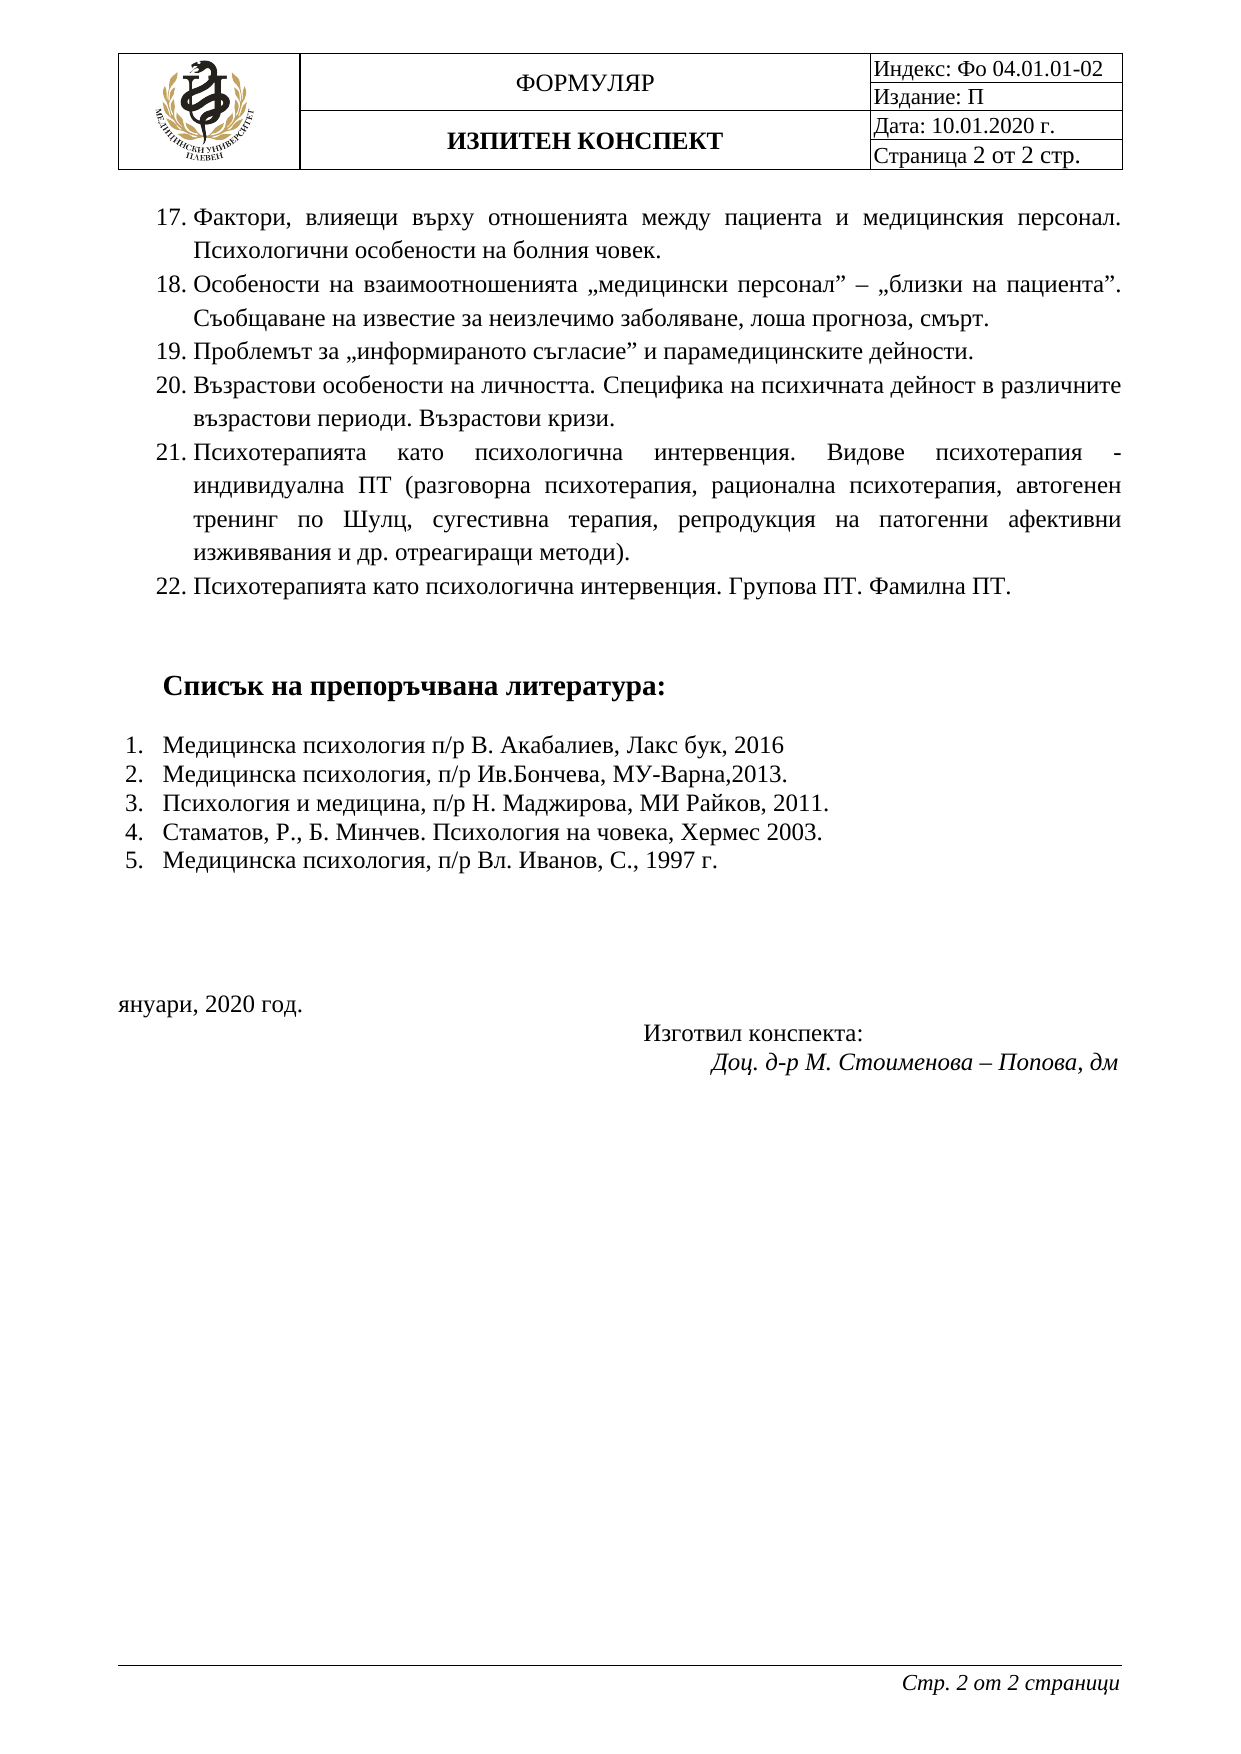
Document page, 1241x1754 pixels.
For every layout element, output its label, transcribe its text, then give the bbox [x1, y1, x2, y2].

list Възрастови особености на личността. Специфика на психичната дейност в различните възрастови периоди. Възрастови кризи. [156, 366, 1122, 433]
list Фактори, влияещи върху отношенията между пациента и медицинския персонал. Психологични особености на болния човек. [156, 199, 1122, 266]
text Доц. д-р М. Стоименова – Попова, дм [118, 1047, 1122, 1076]
list Психотерапията като психологична интервенция. Групова ПТ. Фамилна ПТ. [156, 568, 1122, 601]
list Проблемът за „информираното съгласие” и парамедицинските дейности. [156, 333, 1122, 366]
text януари, 2020 год. [118, 989, 1122, 1018]
text Списък на препоръчвана литература: [162, 668, 1122, 702]
list Психология и медицина, п/р Н. Маджирова, МИ Райков, 2011. [125, 788, 1122, 817]
list Медицинска психология, п/р Вл. Иванов, С., 1997 г. [125, 846, 1122, 874]
list Медицинска психология, п/р Ив.Бончева, МУ-Варна,2013. [125, 759, 1122, 788]
list Психотерапията като психологична интервенция. Видове психотерапия - индивидуална ПТ (разговорна психотерапия, рационална психотерапия, автогенен тренинг по Шулц, сугестивна терапия, репродукция на патогенни афективни изживявания и др. отреагиращи методи). [156, 433, 1122, 568]
list Стаматов, Р., Б. Минчев. Психология на човека, Хермес 2003. [125, 817, 1122, 846]
text Изготвил конспекта: [568, 1018, 1122, 1047]
list Медицинска психология п/р В. Акабалиев, Лакс бук, 2016 [125, 731, 1122, 759]
list Особености на взаимоотношенията „медицински персонал” – „близки на пациента”. Съобщаване на известие за неизлечимо заболяване, лоша прогноза, смърт. [156, 266, 1122, 333]
